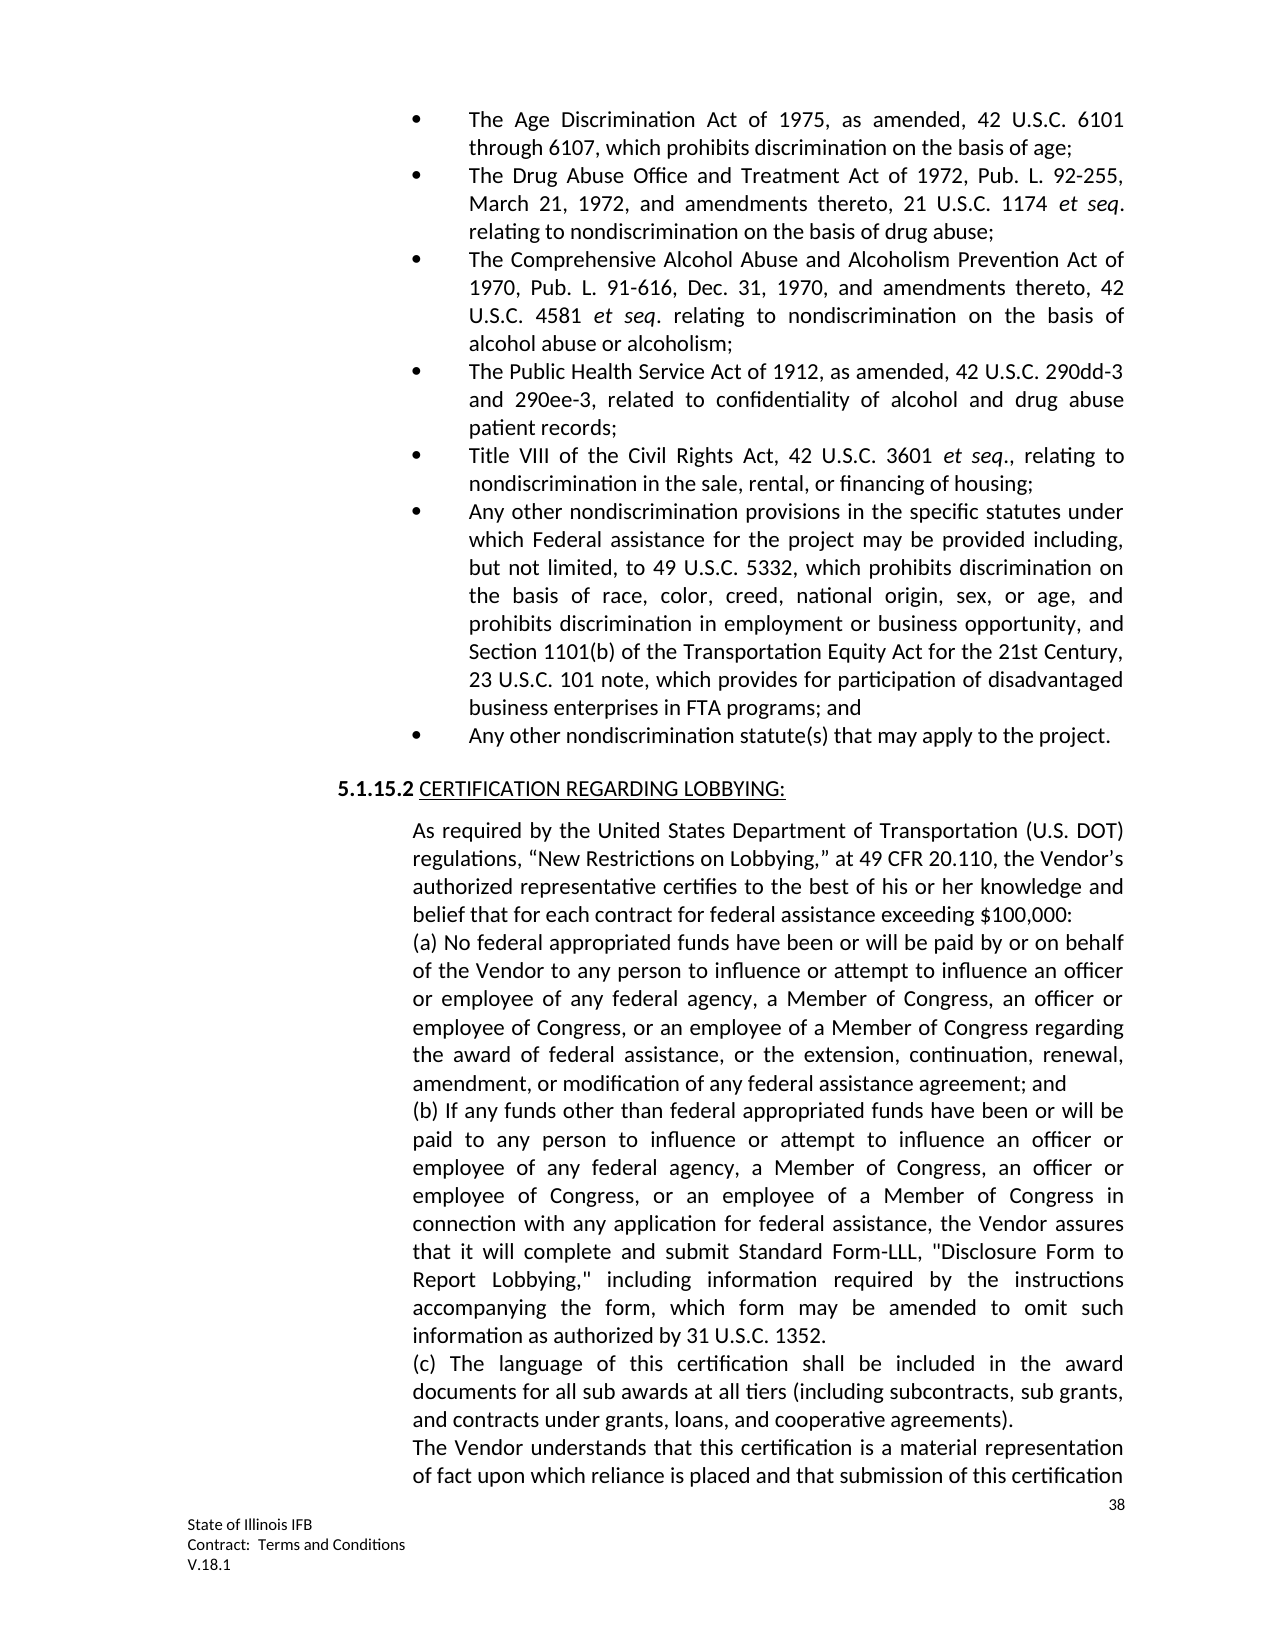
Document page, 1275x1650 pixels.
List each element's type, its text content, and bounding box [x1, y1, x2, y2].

text (b) If any funds other than federal appropriated funds have been or will be paid to any person to influence or attempt to influence an officer or employee of any federal agency, a Member of Congress, an officer or employee of Congress, or an employee of a Member of Congress in connection with any application for federal assistance, the Vendor assures that it will complete and submit Standard Form-LLL, "Disclosure Form to Report Lobbying," including information required by the instructions accompanying the form, which form may be amended to omit such information as authorized by 31 U.S.C. 1352. [412, 1097, 1125, 1349]
text 5.1.15.2 CERTIFICATION REGARDING LOBBYING: [300, 774, 1125, 802]
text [412, 1433, 1125, 1489]
list The Comprehensive Alcohol Abuse and Alcoholism Prevention Act of 1970, Pub. L. 91-616, Dec. 31, 1970, and amendments thereto, 42 U.S.C. 4581 et seq. relating to nondiscrimination on the basis of alcohol abuse or alcoholism; [412, 245, 1125, 357]
list Any other nondiscrimination statute(s) that may apply to the project. [412, 721, 1125, 749]
text (a) No federal appropriated funds have been or will be paid by or on behalf of the Vendor to any person to influence or attempt to influence an officer or employee of any federal agency, a Member of Congress, an officer or employee of Congress, or an employee of a Member of Congress regarding the award of federal assistance, or the extension, continuation, renewal, amendment, or modification of any federal assistance agreement; and [412, 928, 1125, 1097]
list The Drug Abuse Office and Treatment Act of 1972, Pub. L. 92-255, March 21, 1972, and amendments thereto, 21 U.S.C. 1174 et seq. relating to nondiscrimination on the basis of drug abuse; [412, 161, 1125, 245]
text As required by the United States Department of Transportation (U.S. DOT) regulations, “New Restrictions on Lobbying,” at 49 CFR 20.110, the Vendor’s authorized representative certifies to the best of his or her knowledge and belief that for each contract for federal assistance exceeding $100,000: [412, 816, 1125, 928]
list Any other nondiscrimination provisions in the specific statutes under which Federal assistance for the project may be provided including, but not limited, to 49 U.S.C. 5332, which prohibits discrimination on the basis of race, color, creed, national origin, sex, or age, and prohibits discrimination in employment or business opportunity, and Section 1101(b) of the Transportation Equity Act for the 21st Century, 23 U.S.C. 101 note, which provides for participation of disadvantaged business enterprises in FTA programs; and [412, 497, 1125, 721]
list Title VIII of the Civil Rights Act, 42 U.S.C. 3601 et seq., relating to nondiscrimination in the sale, rental, or financing of housing; [412, 441, 1125, 497]
list The Age Discrimination Act of 1975, as amended, 42 U.S.C. 6101 through 6107, which prohibits discrimination on the basis of age; [412, 105, 1125, 161]
list The Public Health Service Act of 1912, as amended, 42 U.S.C. 290dd-3 and 290ee-3, related to confidentiality of alcohol and drug abuse patient records; [412, 357, 1125, 441]
text (c) The language of this certification shall be included in the award documents for all sub awards at all tiers (including subcontracts, sub grants, and contracts under grants, loans, and cooperative agreements). [412, 1349, 1125, 1433]
